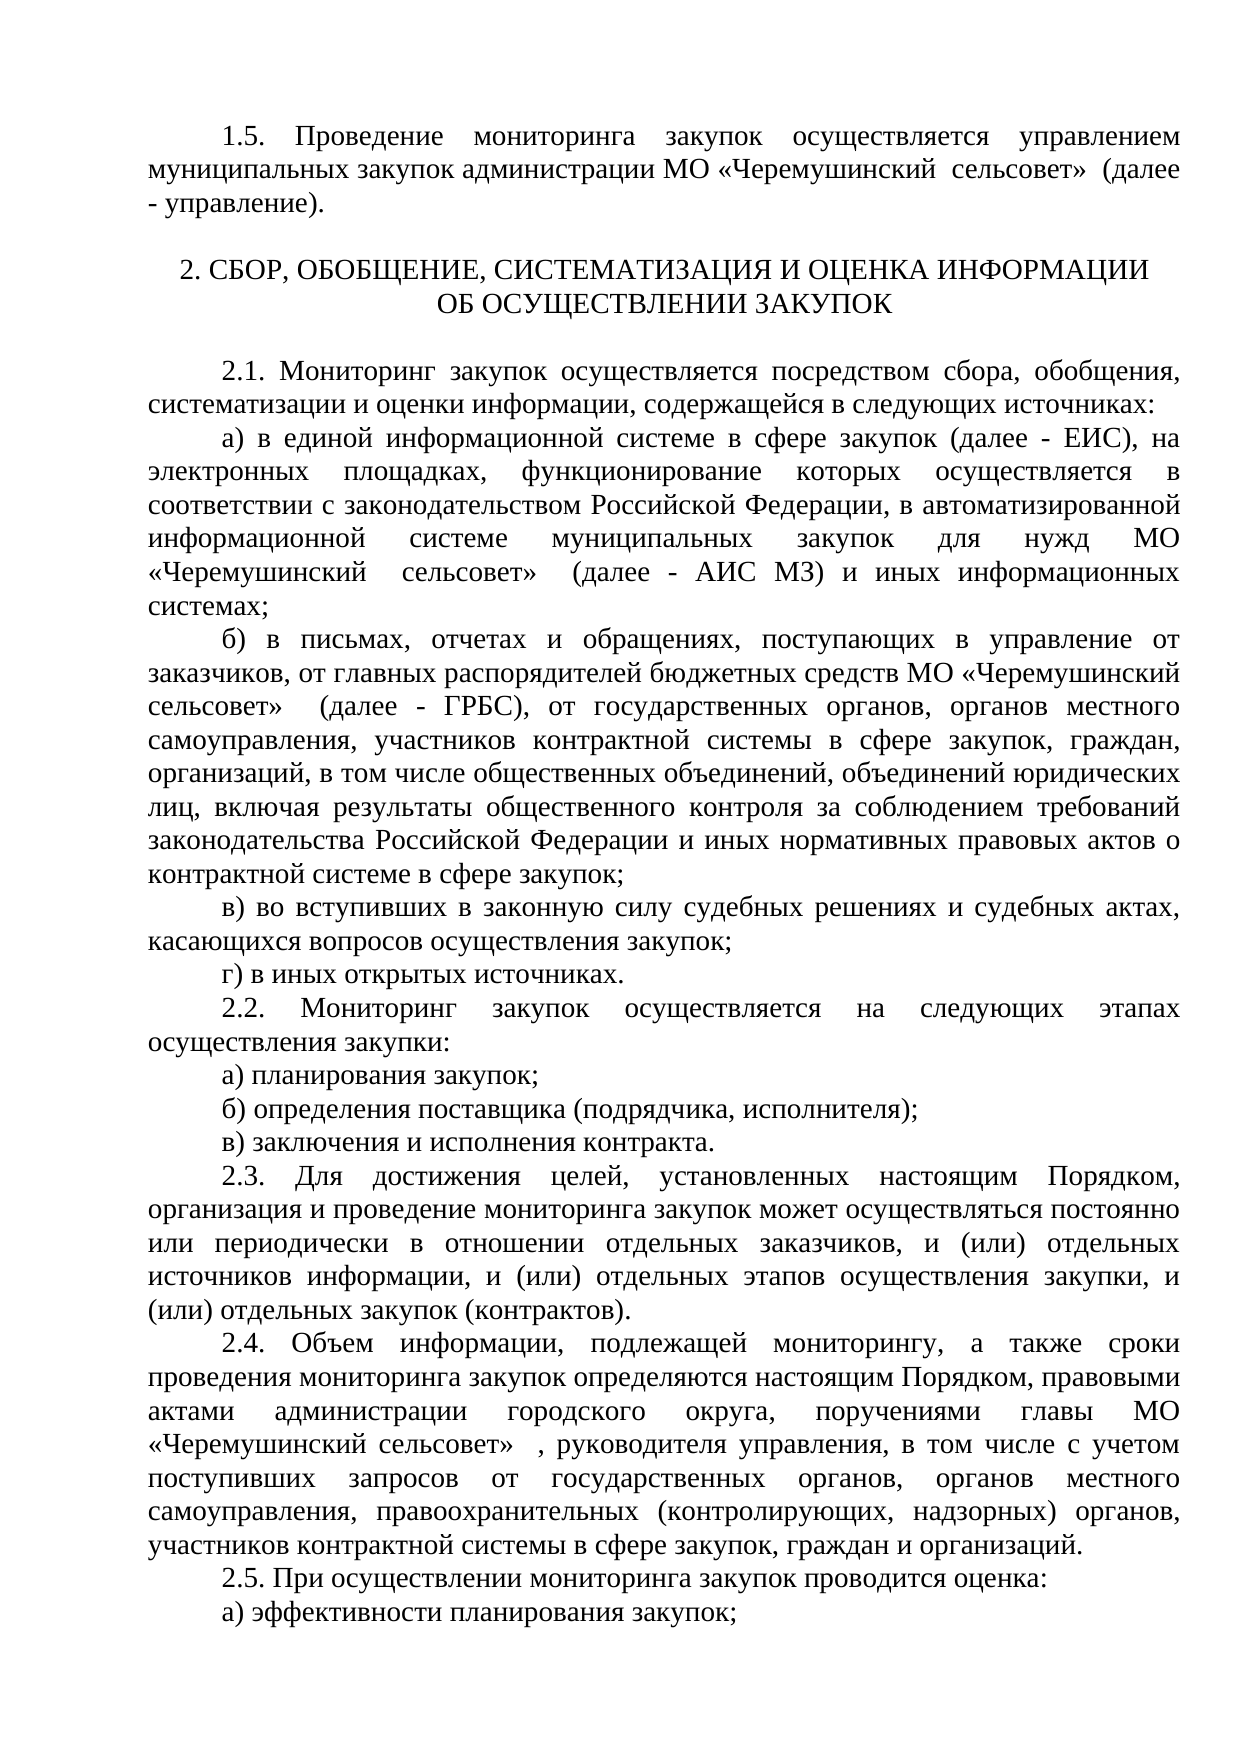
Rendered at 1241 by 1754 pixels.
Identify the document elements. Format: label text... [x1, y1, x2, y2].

text а) планирования закупок; [148, 1057, 1181, 1091]
text б) определения поставщика (подрядчика, исполнителя); [148, 1091, 1181, 1124]
text в) во вступивших в законную силу судебных решениях и судебных актах, касающихся вопросов осуществления закупок; [148, 889, 1181, 957]
text г) в иных открытых источниках. [148, 957, 1181, 990]
text а) в единой информационной системе в сфере закупок (далее - ЕИС), на электронных площадках, функционирование которых осуществляется в соответствии с законодательством Российской Федерации, в автоматизированной информационной системе муниципальных закупок для нужд МО «Черемушинский сельсовет» (далее - АИС МЗ) и иных информационных системах; [148, 420, 1181, 621]
text 2.1. Мониторинг закупок осуществляется посредством сбора, обобщения, систематизации и оценки информации, содержащейся в следующих источниках: [148, 353, 1181, 420]
text 1.5. Проведение мониторинга закупок осуществляется управлением муниципальных закупок администрации МО «Черемушинский сельсовет» (далее - управление). [148, 118, 1181, 219]
text в) заключения и исполнения контракта. [148, 1124, 1181, 1158]
text а) эффективности планирования закупок; [148, 1594, 1181, 1627]
text 2.5. При осуществлении мониторинга закупок проводится оценка: [148, 1560, 1181, 1594]
text б) в письмах, отчетах и обращениях, поступающих в управление от заказчиков, от главных распорядителей бюджетных средств МО «Черемушинский сельсовет» (далее - ГРБС), от государственных органов, органов местного самоуправления, участников контрактной системы в сфере закупок, граждан, организаций, в том числе общественных объединений, объединений юридических лиц, включая результаты общественного контроля за соблюдением требований законодательства Российской Федерации и иных нормативных правовых актов о контрактной системе в сфере закупок; [148, 621, 1181, 889]
text 2.4. Объем информации, подлежащей мониторингу, а также сроки проведения мониторинга закупок определяются настоящим Порядком, правовыми актами администрации городского округа, поручениями главы МО «Черемушинский сельсовет» , руководителя управления, в том числе с учетом поступивших запросов от государственных органов, органов местного самоуправления, правоохранительных (контролирующих, надзорных) органов, участников контрактной системы в сфере закупок, граждан и организаций. [148, 1326, 1181, 1560]
text 2. СБОР, ОБОБЩЕНИЕ, СИСТЕМАТИЗАЦИЯ И ОЦЕНКА ИНФОРМАЦИИ [148, 252, 1181, 286]
text 2.3. Для достижения целей, установленных настоящим Порядком, организация и проведение мониторинга закупок может осуществляться постоянно или периодически в отношении отдельных заказчиков, и (или) отдельных источников информации, и (или) отдельных этапов осуществления закупки, и (или) отдельных закупок (контрактов). [148, 1158, 1181, 1326]
text 2.2. Мониторинг закупок осуществляется на следующих этапах осуществления закупки: [148, 990, 1181, 1057]
text ОБ ОСУЩЕСТВЛЕНИИ ЗАКУПОК [148, 286, 1181, 319]
